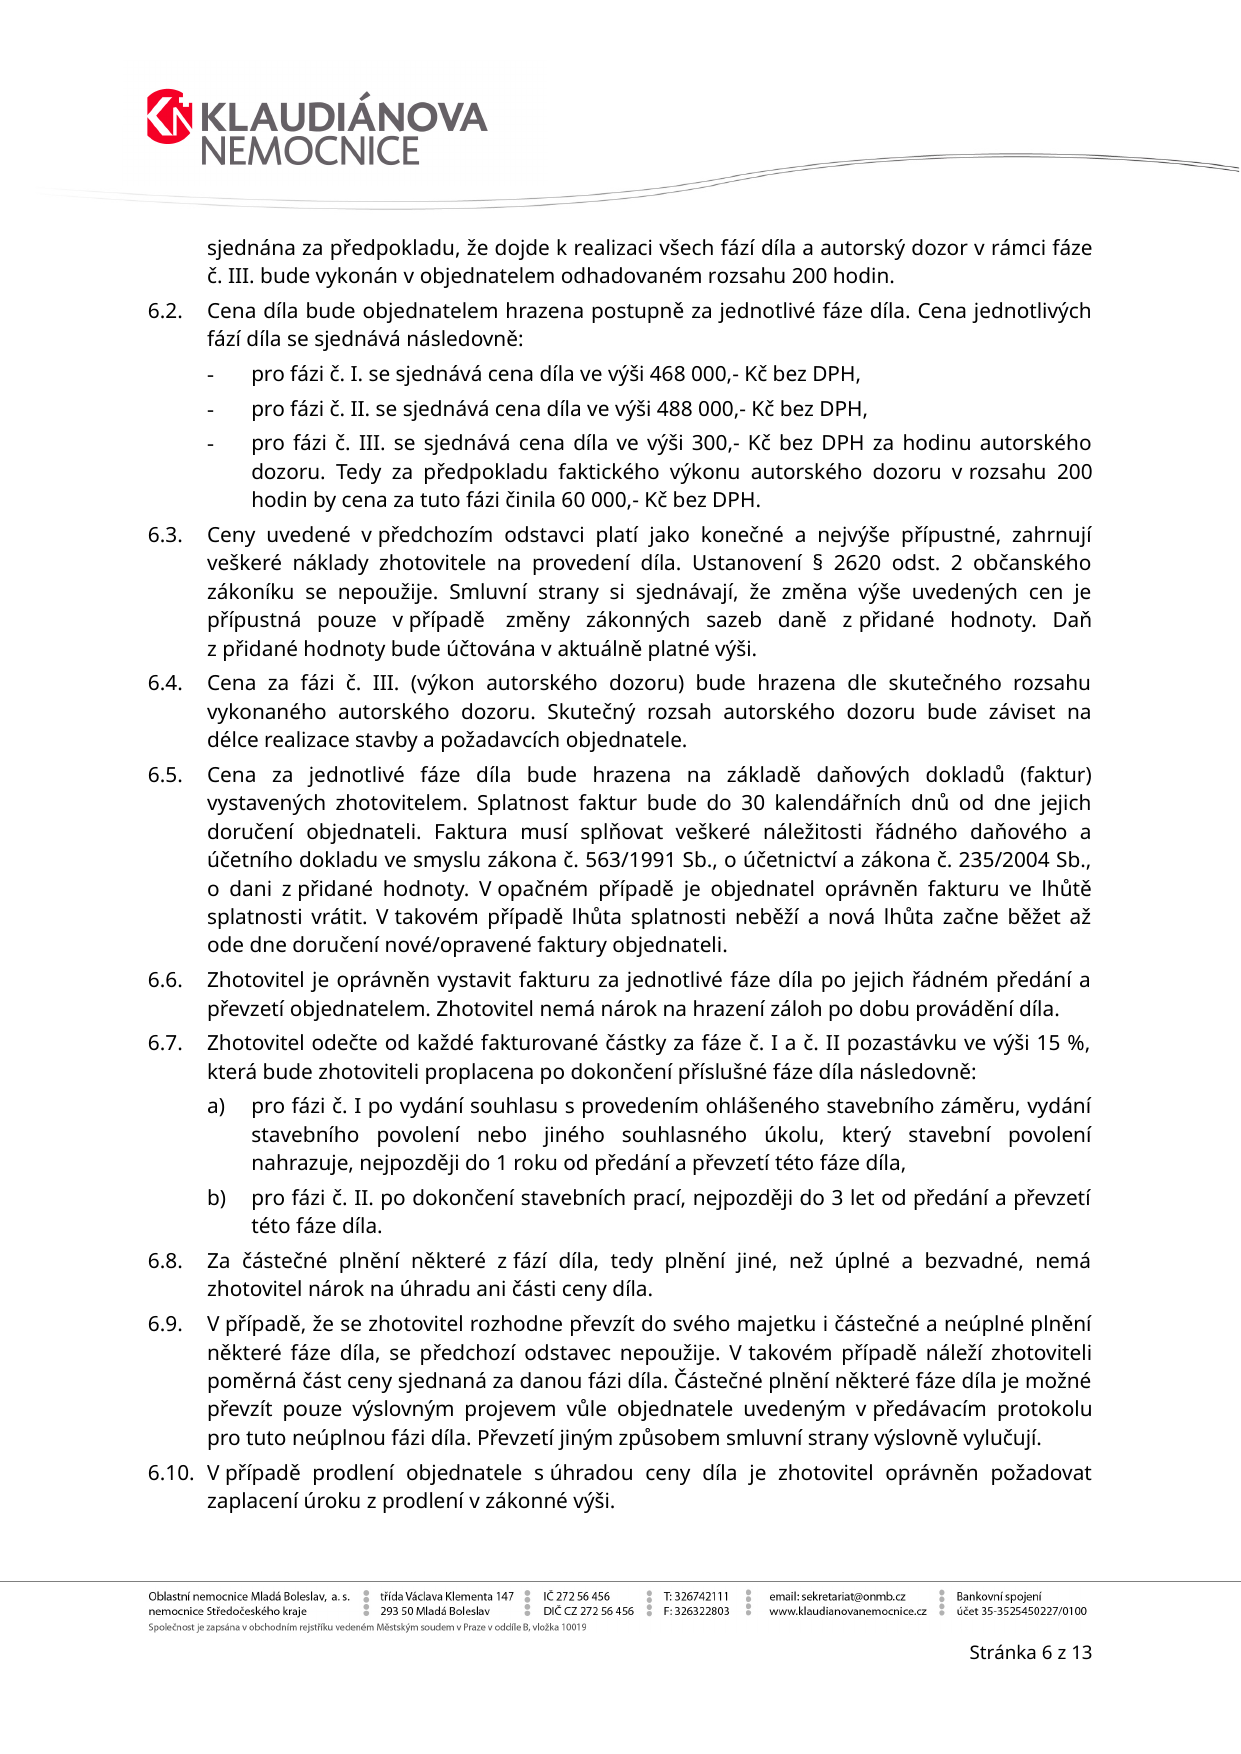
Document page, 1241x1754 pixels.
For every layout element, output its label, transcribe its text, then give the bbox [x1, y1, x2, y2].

list Za částečné plnění některé z fází díla, tedy plnění jiné, než úplné a bezvadné, nemá zhotovitel nárok na úhradu ani části ceny díla. [148, 1246, 1092, 1303]
list V případě, že se zhotovitel rozhodne převzít do svého majetku i částečné a neúplné plnění některé fáze díla, se předchozí odstavec nepoužije. V takovém případě náleží zhotoviteli poměrná část ceny sjednaná za danou fázi díla. Částečné plnění některé fáze díla je možné převzít pouze výslovným projevem vůle objednatele uvedeným v předávacím protokolu pro tuto neúplnou fázi díla. Převzetí jiným způsobem smluvní strany výslovně vylučují. [148, 1309, 1092, 1451]
picture [145, 1586, 1089, 1633]
list Zhotovitel je oprávněn vystavit fakturu za jednotlivé fáze díla po jejich řádném předání a převzetí objednatelem. Zhotovitel nemá nárok na hrazení záloh po dobu provádění díla. [148, 965, 1092, 1022]
list Cena za fázi č. III. (výkon autorského dozoru) bude hrazena dle skutečného rozsahu vykonaného autorského dozoru. Skutečný rozsah autorského dozoru bude záviset na délce realizace stavby a požadavcích objednatele. [148, 668, 1092, 754]
list pro fázi č. II. po dokončení stavebních prací, nejpozději do 3 let od předání a převzetí této fáze díla. [207, 1183, 1092, 1240]
list pro fázi č. I. se sjednává cena díla ve výši 468 000,- Kč bez DPH, [207, 359, 1092, 387]
list V případě prodlení objednatele s úhradou ceny díla je zhotovitel oprávněn požadovat zaplacení úroku z prodlení v zákonné výši. [148, 1458, 1092, 1514]
list Cena za jednotlivé fáze díla bude hrazena na základě daňových dokladů (faktur) vystavených zhotovitelem. Splatnost faktur bude do 30 kalendářních dnů od dne jejich doručení objednateli. Faktura musí splňovat veškeré náležitosti řádného daňového a účetního dokladu ve smyslu zákona č. 563/1991 Sb., o účetnictví a zákona č. 235/2004 Sb., o dani z přidané hodnoty. V opačném případě je objednatel oprávněn fakturu ve lhůtě splatnosti vrátit. V takovém případě lhůta splatnosti neběží a nová lhůta začne běžet až ode dne doručení nové/opravené faktury objednateli. [148, 760, 1092, 959]
list Cena díla bude objednatelem hrazena postupně za jednotlivé fáze díla. Cena jednotlivých fází díla se sjednává následovně: [148, 296, 1092, 353]
list pro fázi č. II. se sjednává cena díla ve výši 488 000,- Kč bez DPH, [207, 394, 1092, 422]
list Zhotovitel odečte od každé fakturované částky za fáze č. I a č. II pozastávku ve výši 15 %, která bude zhotoviteli proplacena po dokončení příslušné fáze díla následovně: [148, 1028, 1092, 1085]
picture [34, 60, 1240, 221]
list Ceny uvedené v předchozím odstavci platí jako konečné a nejvýše přípustné, zahrnují veškeré náklady zhotovitele na provedení díla. Ustanovení § 2620 odst. 2 občanského zákoníku se nepoužije. Smluvní strany si sjednávají, že změna výše uvedených cen je přípustná pouze v případě změny zákonných sazeb daně z přidané hodnoty. Daň z přidané hodnoty bude účtována v aktuálně platné výši. [148, 520, 1092, 662]
list pro fázi č. III. se sjednává cena díla ve výši 300,- Kč bez DPH za hodinu autorského dozoru. Tedy za předpokladu faktického výkonu autorského dozoru v rozsahu 200 hodin by cena za tuto fázi činila 60 000,- Kč bez DPH. [207, 428, 1092, 514]
list pro fázi č. I po vydání souhlasu s provedením ohlášeného stavebního záměru, vydání stavebního povolení nebo jiného souhlasného úkolu, který stavební povolení nahrazuje, nejpozději do 1 roku od předání a převzetí této fáze díla, [207, 1091, 1092, 1177]
